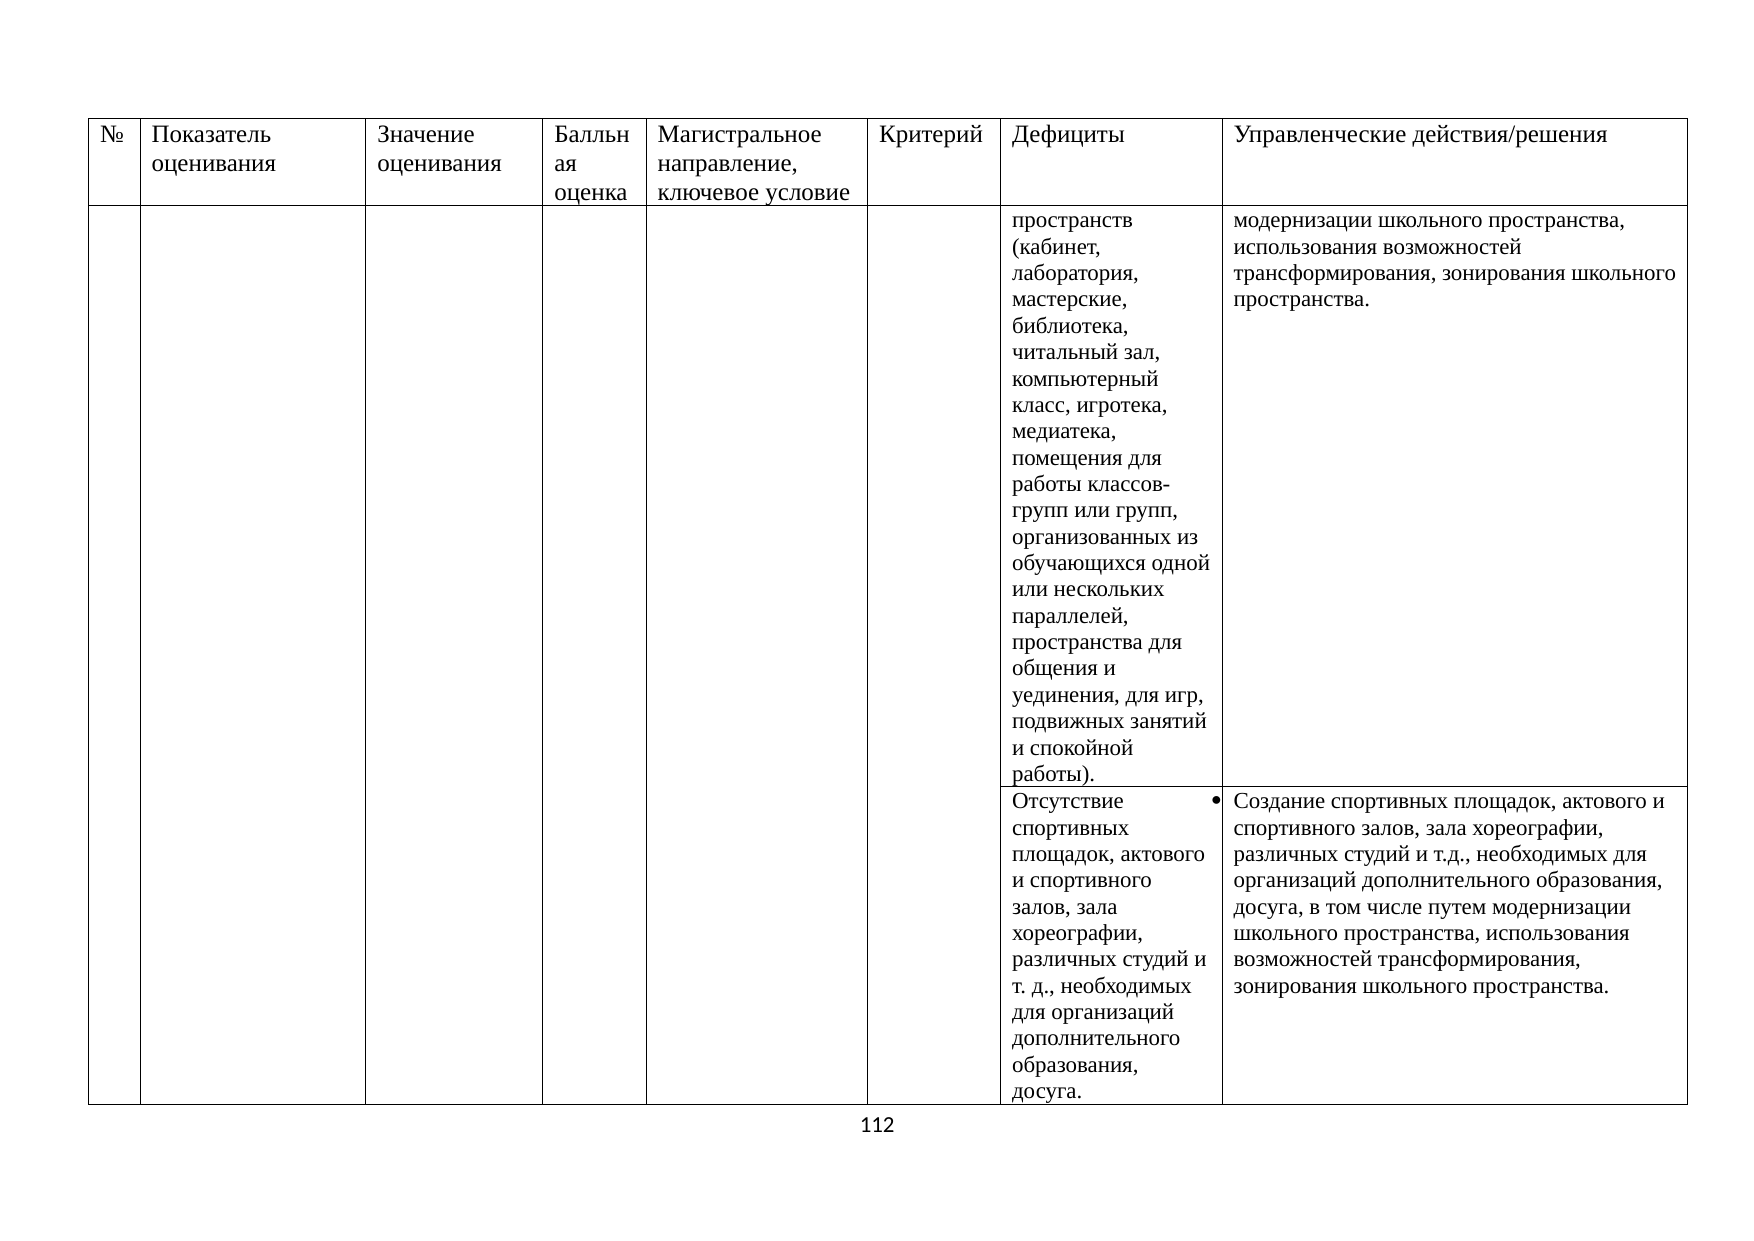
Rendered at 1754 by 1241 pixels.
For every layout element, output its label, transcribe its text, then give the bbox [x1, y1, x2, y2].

table_header Критерий [868, 119, 1000, 205]
table_header Показатель оценивания [141, 119, 365, 205]
table_header № [89, 119, 140, 205]
table_header Магистральное направление, ключевое условие [647, 119, 867, 205]
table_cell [1001, 206, 1222, 786]
table_header Управленческие действия/решения [1223, 119, 1687, 205]
table_header Значение оценивания [366, 119, 542, 205]
table_header Балльная оценка [543, 119, 646, 205]
table_cell Отсутствие спортивных площадок, актового и спортивного залов, зала хореографии, различных студий и т. д., необходимых для организаций дополнительного образования, досуга. [1001, 787, 1222, 1103]
table_cell Создание спортивных площадок, актового и спортивного залов, зала хореографии, различных студий и т.д., необходимых для организаций дополнительного образования, досуга, в том числе путем модернизации школьного пространства, использования возможностей трансформирования, зонирования школьного пространства. [1223, 787, 1687, 1103]
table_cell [1223, 206, 1687, 786]
table_header Дефициты [1001, 119, 1222, 205]
